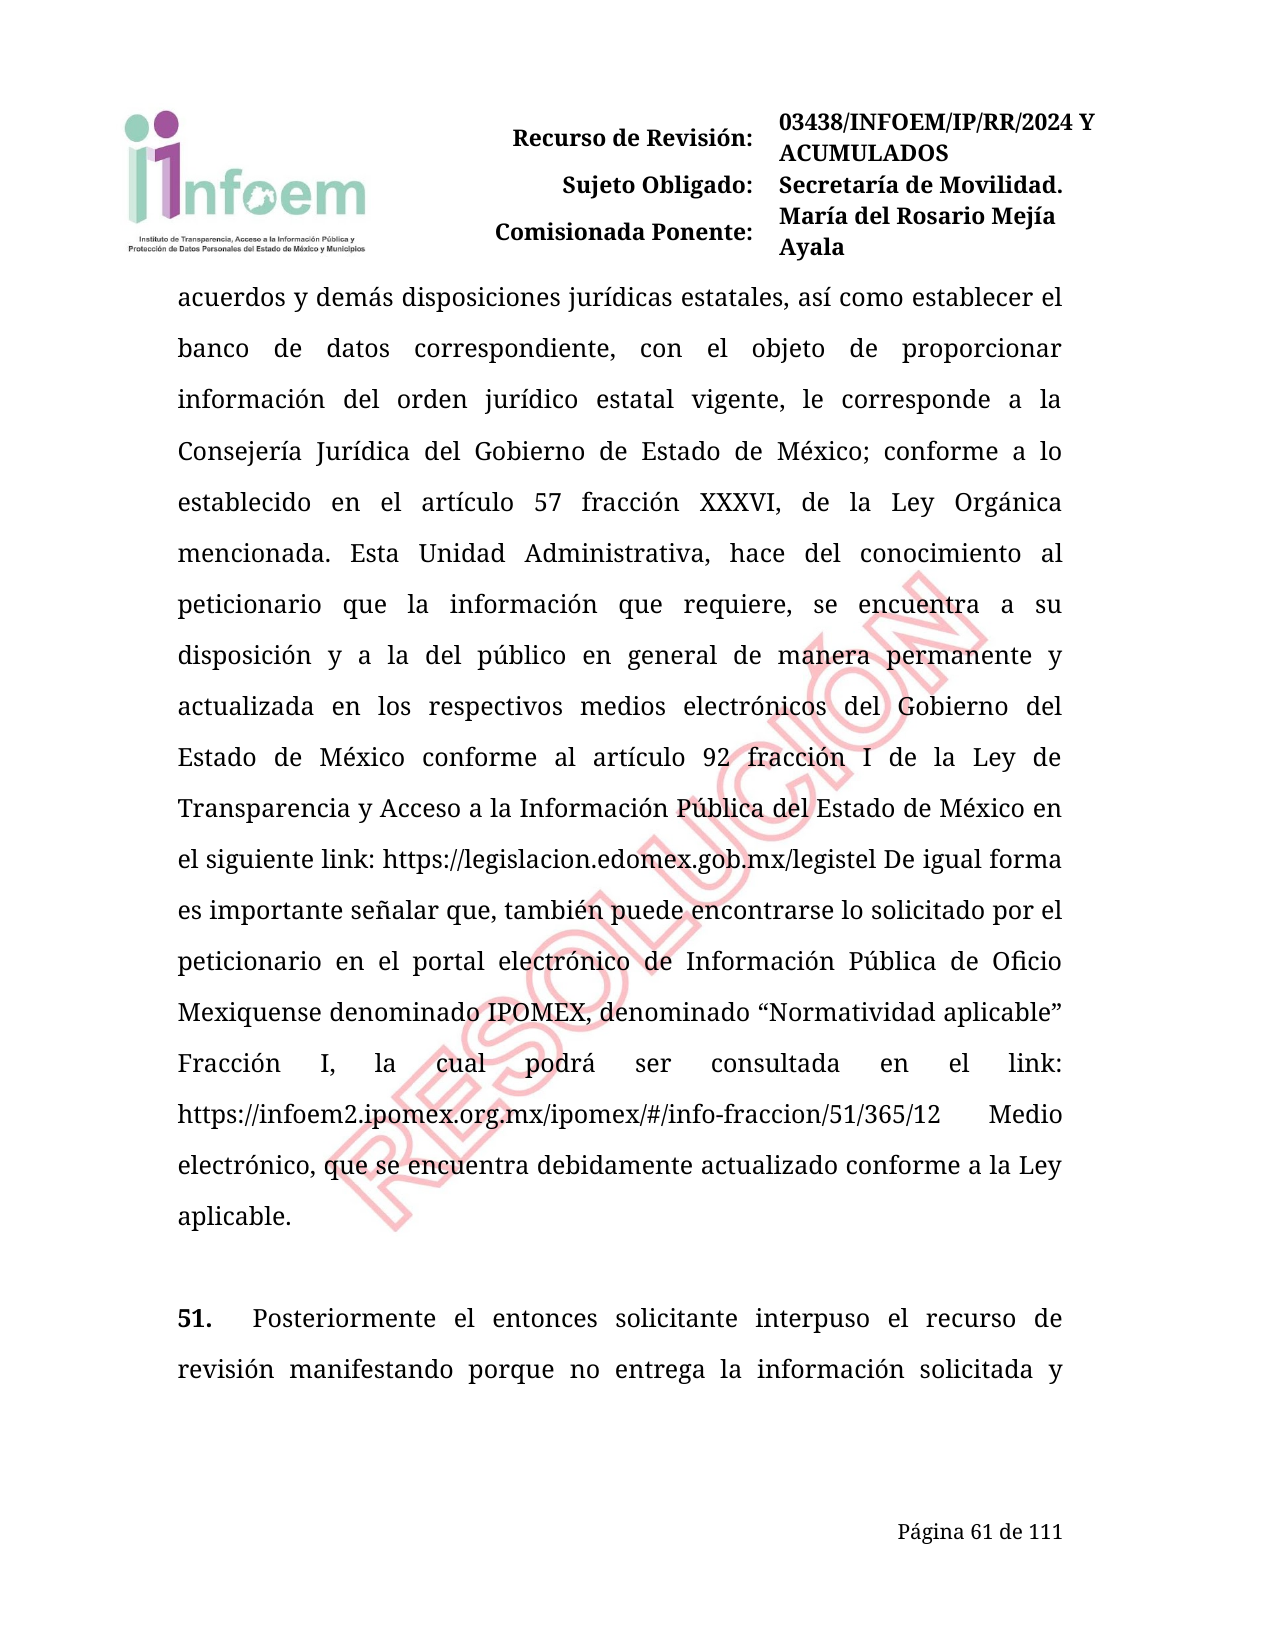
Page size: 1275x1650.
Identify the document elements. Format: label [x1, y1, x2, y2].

list [177, 280, 1063, 1233]
list [177, 1301, 1063, 1386]
picture [5, 50, 1275, 1650]
